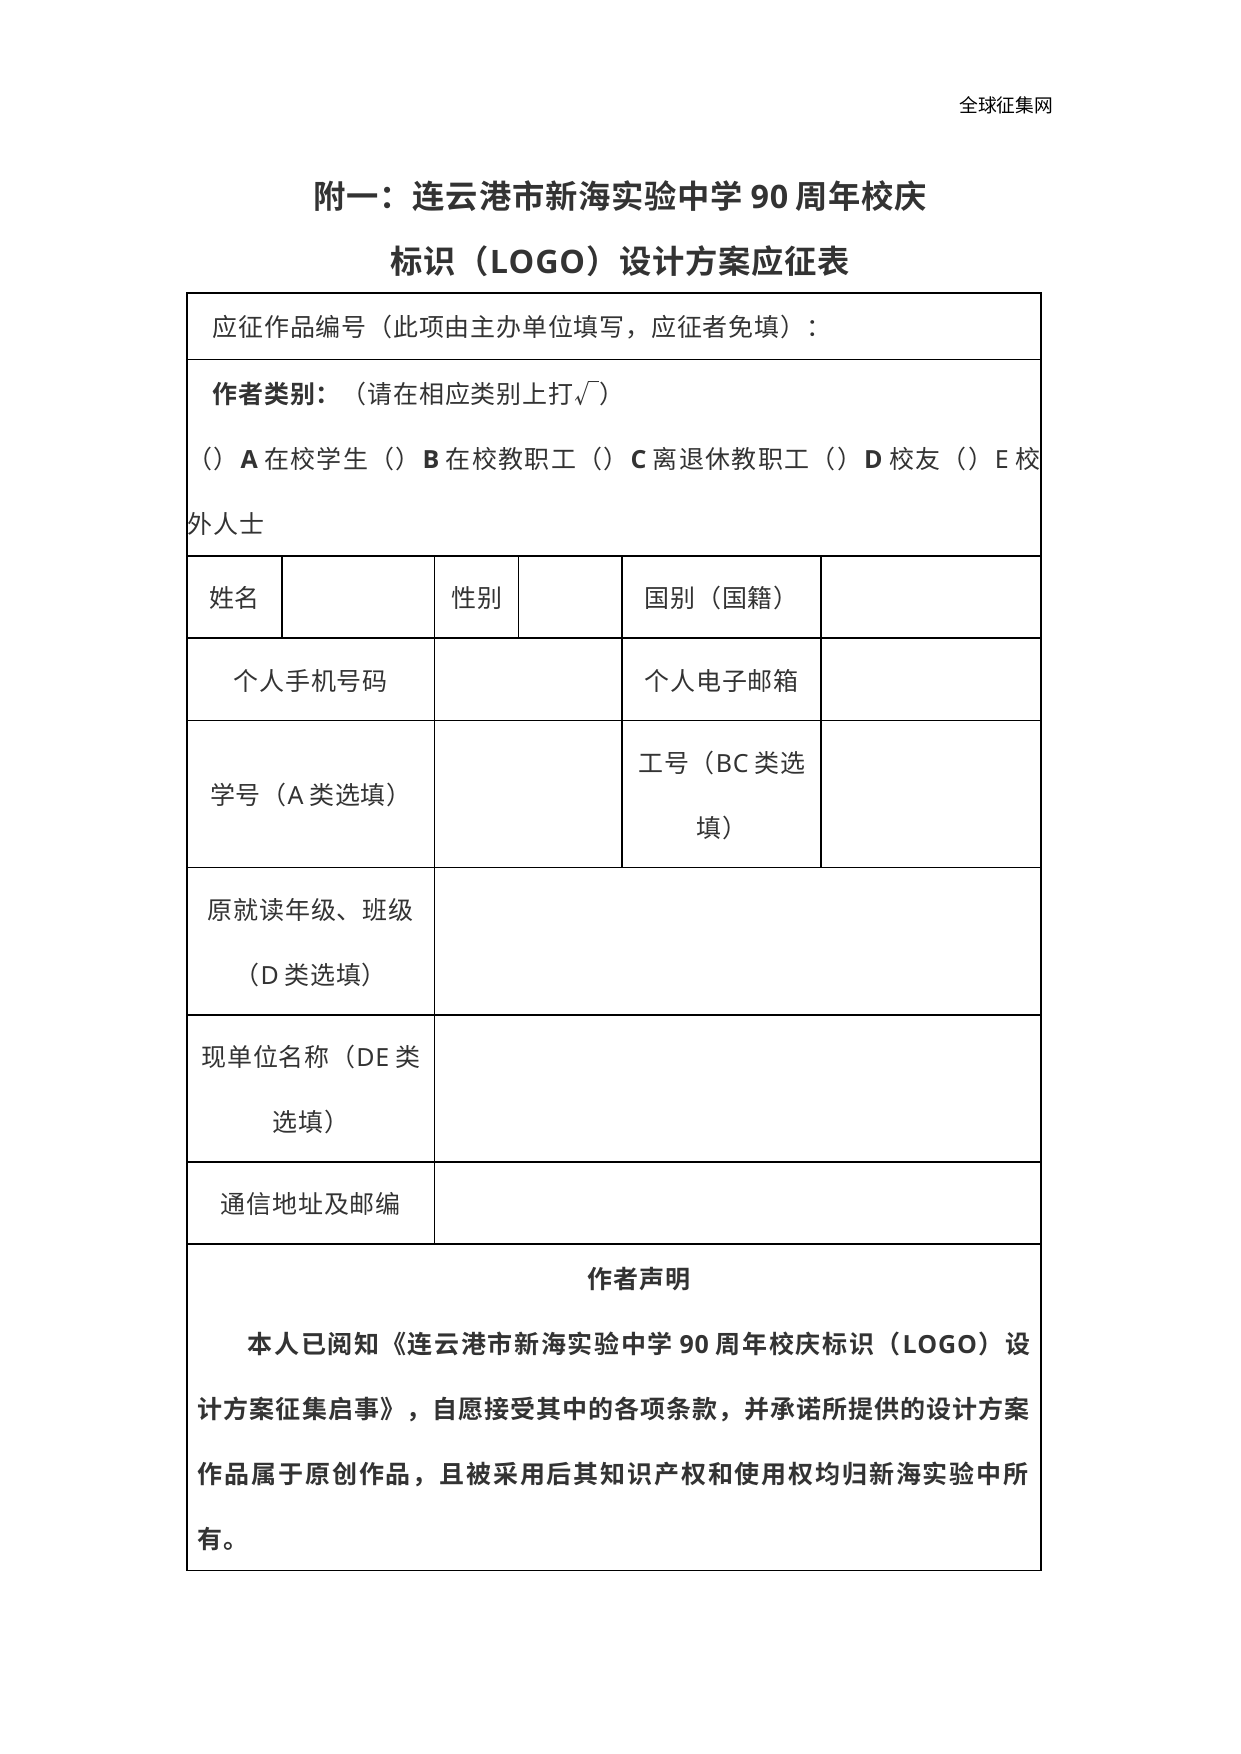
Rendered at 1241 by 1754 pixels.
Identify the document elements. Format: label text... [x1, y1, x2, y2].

table_cell 个人手机号码 [188, 639, 434, 719]
table_cell 原就读年级、班级（D类选填） [188, 868, 434, 1014]
table_cell [435, 721, 621, 867]
table_cell [435, 1016, 1040, 1161]
table_cell 学号（A类选填） [188, 721, 434, 867]
table_cell [822, 557, 1040, 637]
table_cell [283, 557, 434, 637]
table_cell [435, 1163, 1040, 1243]
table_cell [188, 1245, 1040, 1570]
table_cell 性别 [435, 557, 518, 637]
table_cell 姓名 [188, 557, 281, 637]
text 附一：连云港市新海实验中学90周年校庆 [187, 162, 1053, 227]
table_cell 作者类别：（请在相应类别上打√） （）A在校学生（）B在校教职工（）C离退休教职工（）D校友（）E校外人士 [188, 360, 1040, 555]
text 标识（LOGO）设计方案应征表 [187, 227, 1053, 292]
table_cell [822, 721, 1040, 867]
table_cell 个人电子邮箱 [623, 639, 820, 719]
table_cell [519, 557, 621, 637]
table_cell 国别（国籍） [623, 557, 820, 637]
table_cell 现单位名称（DE类选填） [188, 1016, 434, 1161]
table_cell 工号（BC类选填） [623, 721, 820, 867]
table_cell 通信地址及邮编 [188, 1163, 434, 1243]
table_header 应征作品编号（此项由主办单位填写，应征者免填）： [188, 294, 1040, 358]
table_cell [435, 639, 621, 719]
table_cell [822, 639, 1040, 719]
table_cell [435, 868, 1040, 1014]
